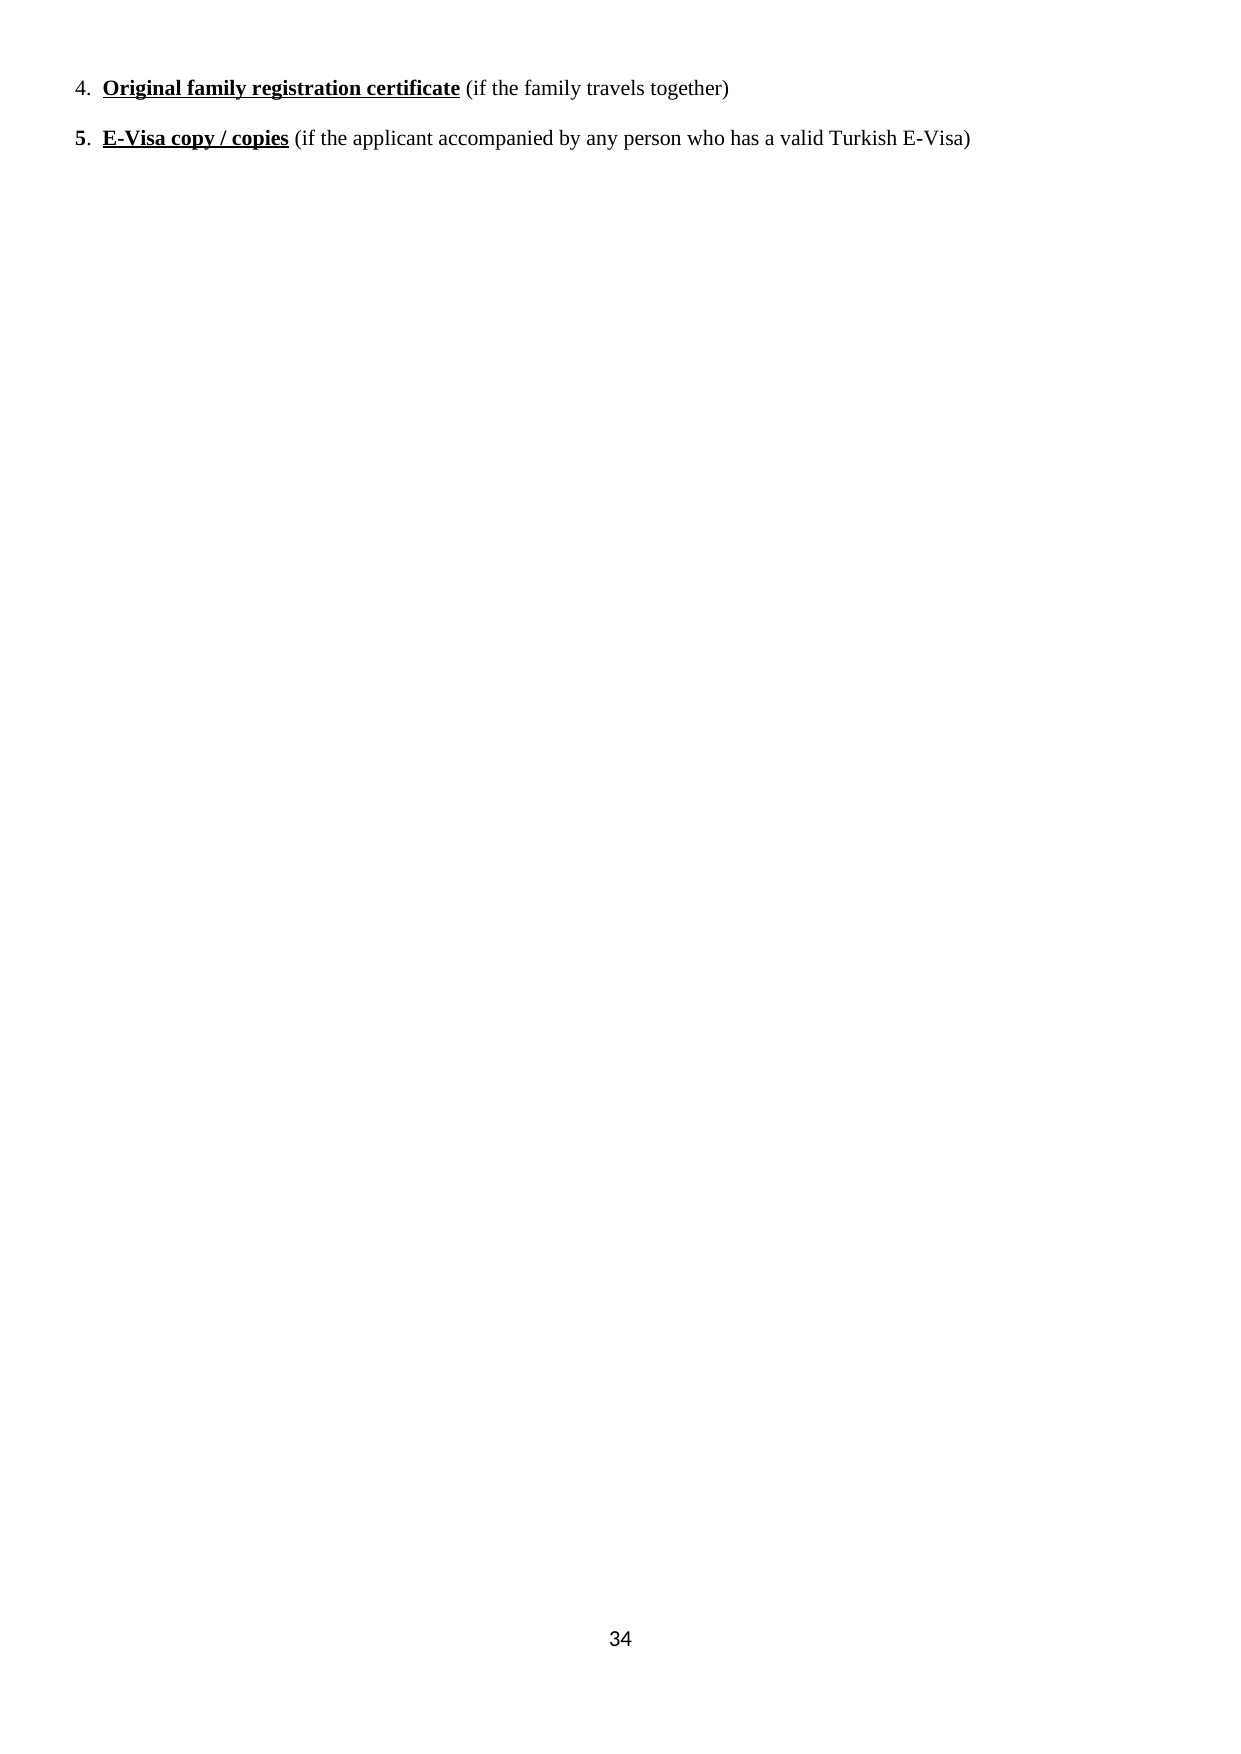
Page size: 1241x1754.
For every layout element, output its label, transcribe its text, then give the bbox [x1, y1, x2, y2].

text 5. E-Visa copy / copies (if the applicant accompanied by any person who has a valid Turkish E-Visa) [75, 125, 1165, 150]
text 4. Original family registration certificate (if the family travels together) [75, 75, 1165, 100]
